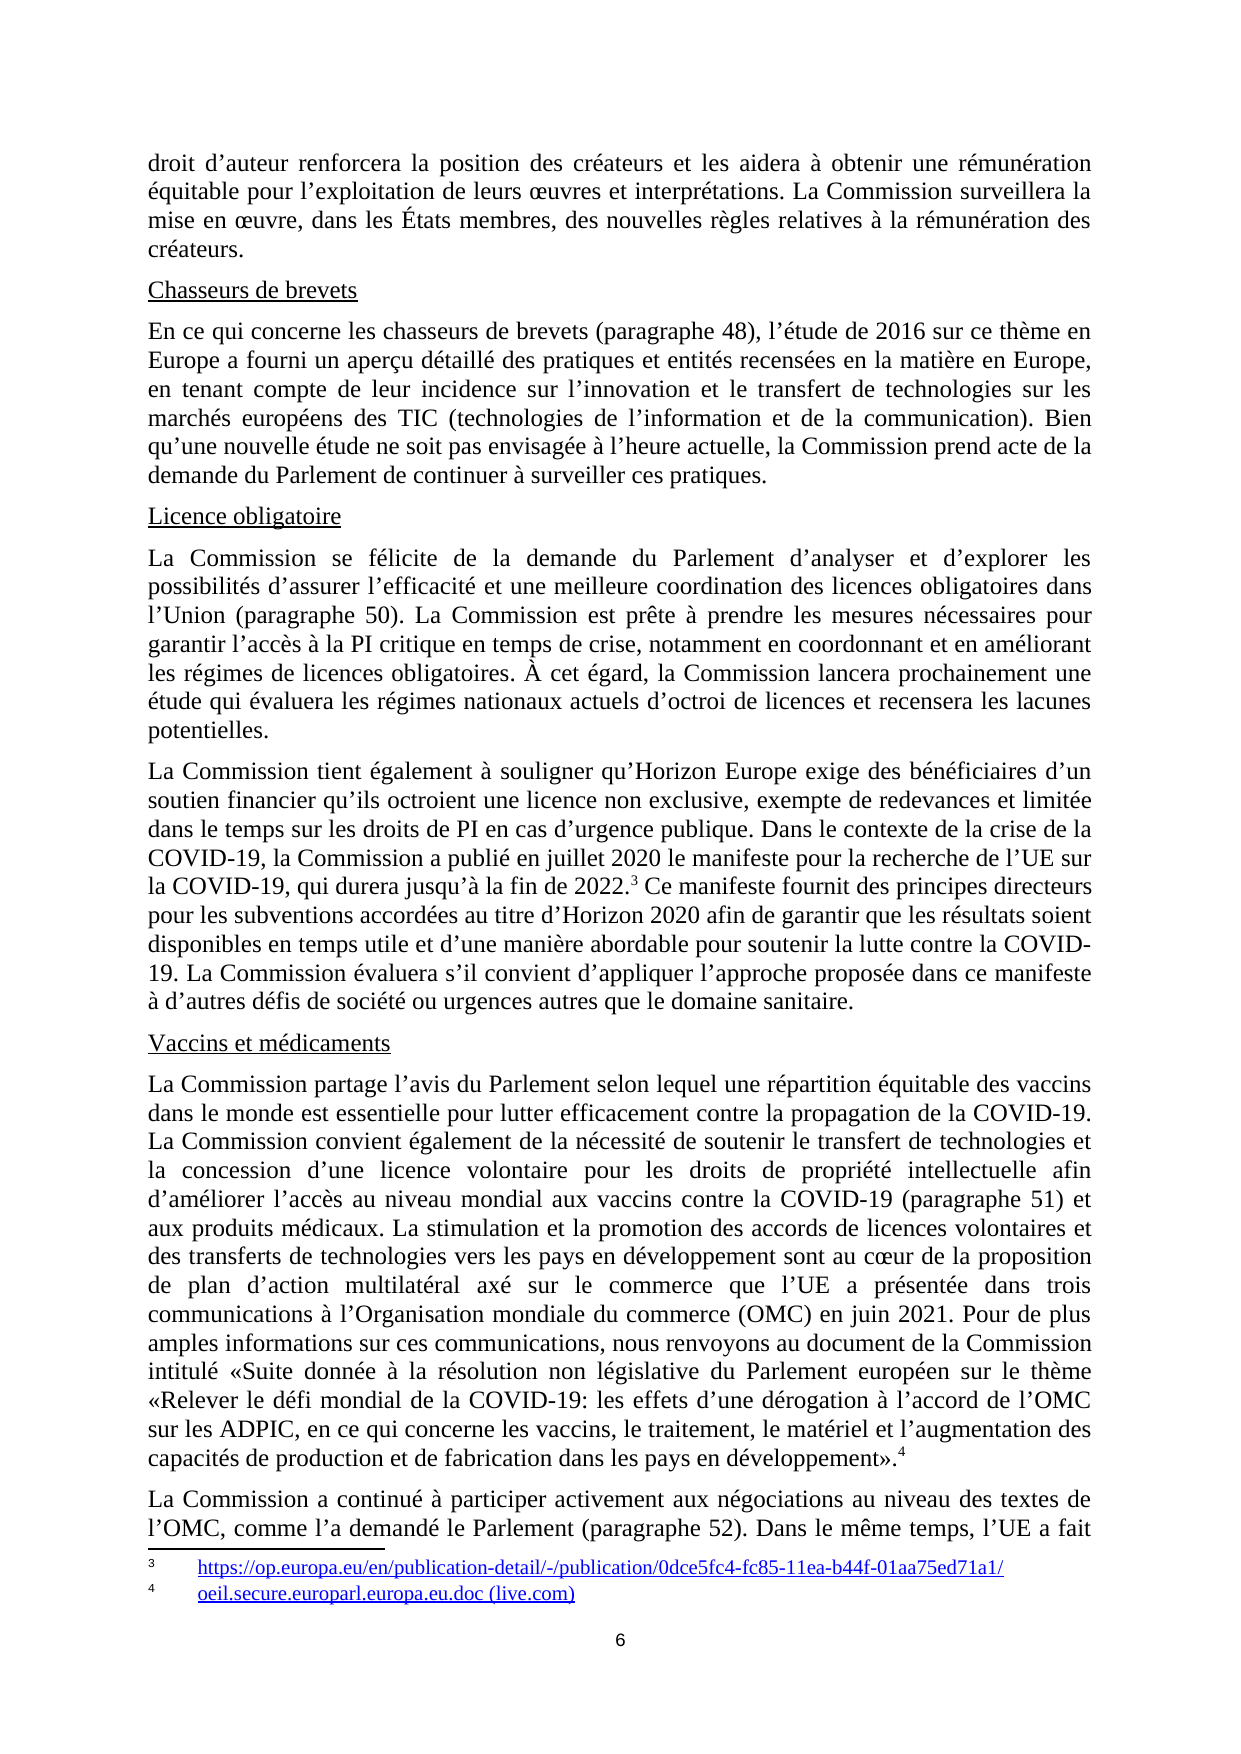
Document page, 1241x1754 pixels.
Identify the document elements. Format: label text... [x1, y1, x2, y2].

text La Commission tient également à souligner qu’Horizon Europe exige des bénéficiaires d’un soutien financier qu’ils octroient une licence non exclusive, exempte de redevances et limitée dans le temps sur les droits de PI en cas d’urgence publique. Dans le contexte de la crise de la COVID-19, la Commission a publié en juillet 2020 le manifeste pour la recherche de l’UE sur la COVID-19, qui durera jusqu’à la fin de 2022. Ce manifeste fournit des principes directeurs pour les subventions accordées au titre d’Horizon 2020 afin de garantir que les résultats soient disponibles en temps utile et d’une manière abordable pour soutenir la lutte contre la COVID-19. La Commission évaluera s’il convient d’appliquer l’approche proposée dans ce manifeste à d’autres défis de société ou urgences autres que le domaine sanitaire. [148, 756, 1093, 1015]
text La Commission partage l’avis du Parlement selon lequel une répartition équitable des vaccins dans le monde est essentielle pour lutter efficacement contre la propagation de la COVID-19. La Commission convient également de la nécessité de soutenir le transfert de technologies et la concession d’une licence volontaire pour les droits de propriété intellectuelle afin d’améliorer l’accès au niveau mondial aux vaccins contre la COVID-19 (paragraphe 51) et aux produits médicaux. La stimulation et la promotion des accords de licences volontaires et des transferts de technologies vers les pays en développement sont au cœur de la proposition de plan d’action multilatéral axé sur le commerce que l’UE a présentée dans trois communications à l’Organisation mondiale du commerce (OMC) en juin 2021. Pour de plus amples informations sur ces communications, nous renvoyons au document de la Commission intitulé «Suite donnée à la résolution non législative du Parlement européen sur le thème «Relever le défi mondial de la COVID-19: les effets d’une dérogation à l’accord de l’OMC sur les ADPIC, en ce qui concerne les vaccins, le traitement, le matériel et l’augmentation des capacités de production et de fabrication dans les pays en développement». [148, 1069, 1093, 1471]
text Licence obligatoire [148, 501, 1093, 530]
text Vaccins et médicaments [148, 1028, 1093, 1056]
text La Commission se félicite de la demande du Parlement d’analyser et d’explorer les possibilités d’assurer l’efficacité et une meilleure coordination des licences obligatoires dans l’Union (paragraphe 50). La Commission est prête à prendre les mesures nécessaires pour garantir l’accès à la PI critique en temps de crise, notamment en coordonnant et en améliorant les régimes de licences obligatoires. À cet égard, la Commission lancera prochainement une étude qui évaluera les régimes nationaux actuels d’octroi de licences et recensera les lacunes potentielles. [148, 543, 1093, 744]
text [148, 148, 1093, 263]
text Chasseurs de brevets [148, 275, 1093, 304]
text En ce qui concerne les chasseurs de brevets (paragraphe 48), l’étude de 2016 sur ce thème en Europe a fourni un aperçu détaillé des pratiques et entités recensées en la matière en Europe, en tenant compte de leur incidence sur l’innovation et le transfert de technologies sur les marchés européens des TIC (technologies de l’information et de la communication). Bien qu’une nouvelle étude ne soit pas envisagée à l’heure actuelle, la Commission prend acte de la demande du Parlement de continuer à surveiller ces pratiques. [148, 316, 1093, 489]
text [148, 1484, 1093, 1541]
